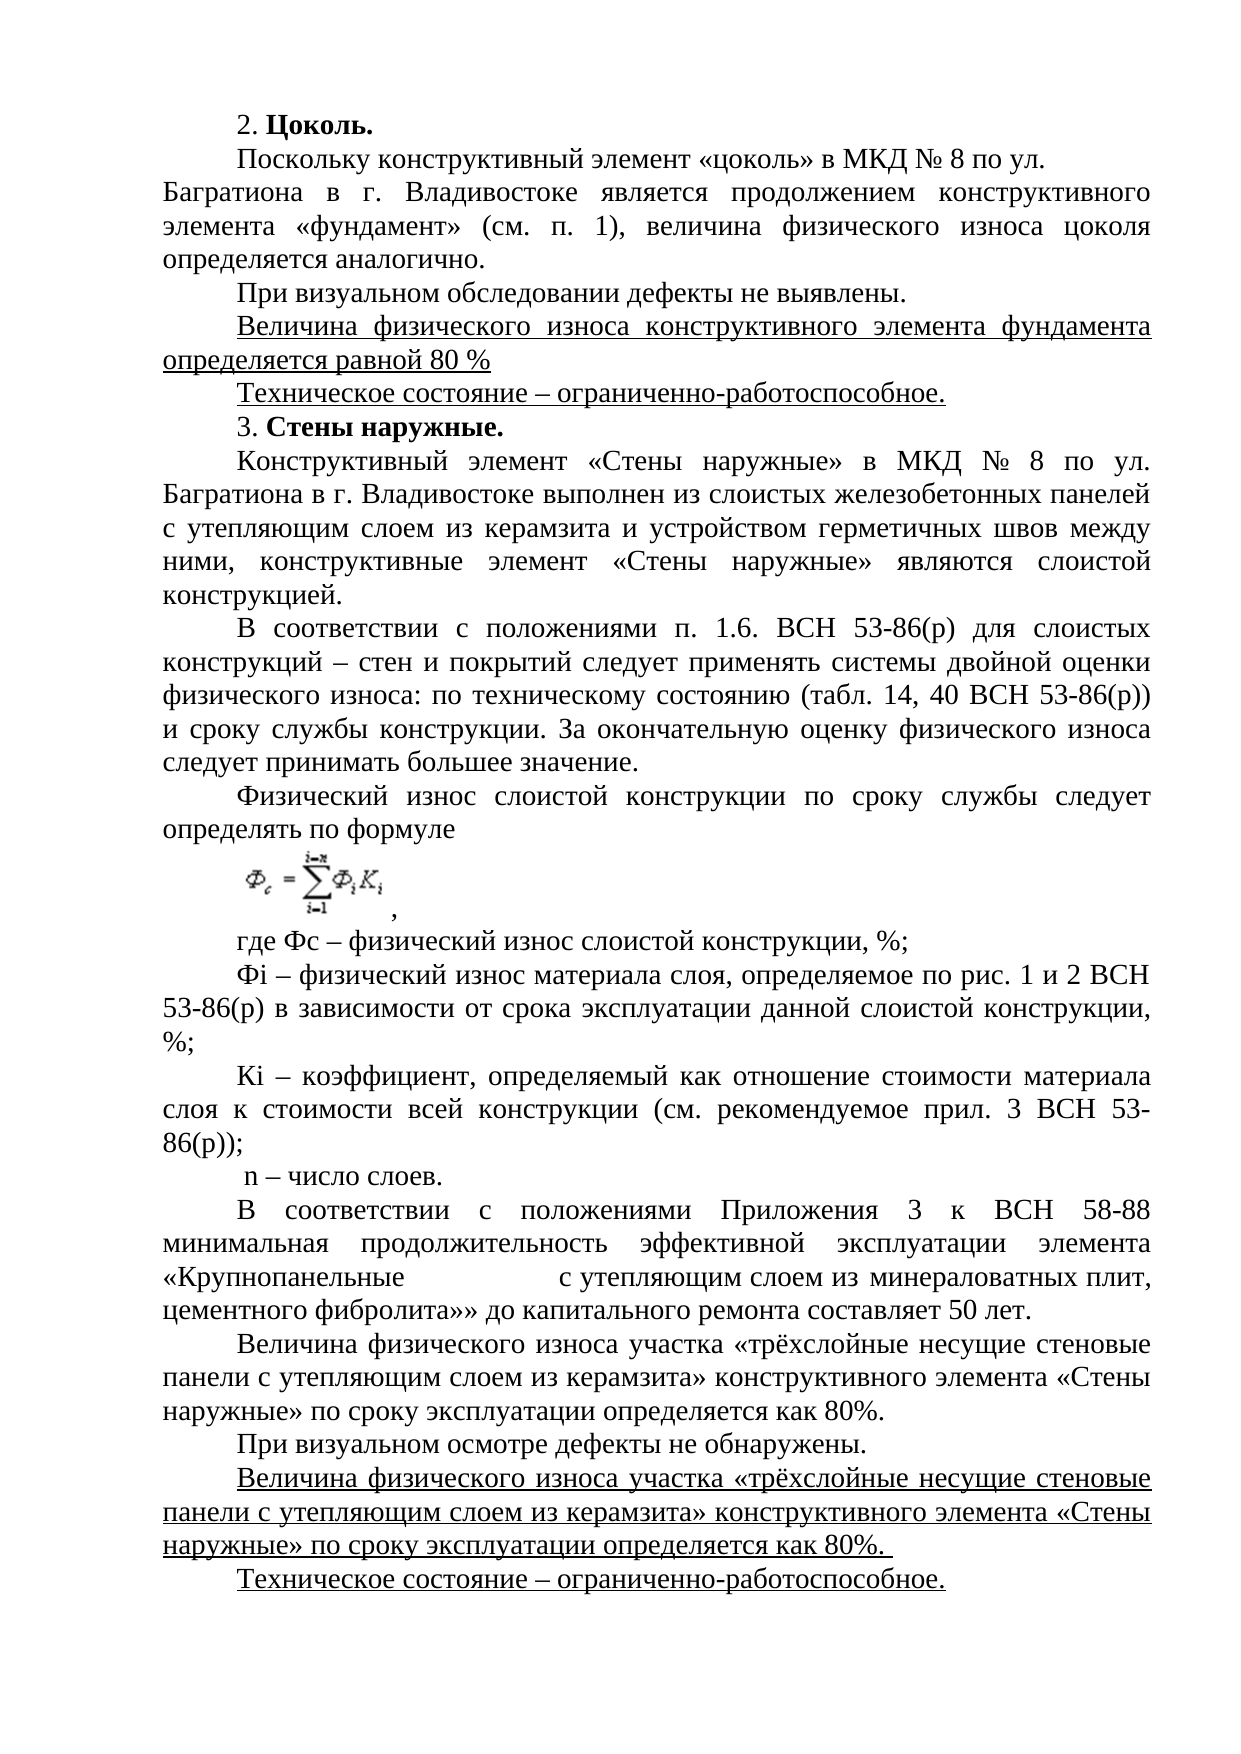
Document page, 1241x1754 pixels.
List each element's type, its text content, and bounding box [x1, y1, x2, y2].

text Физический износ слоистой конструкции по сроку службы следует определять по формуле [162, 778, 1152, 845]
text Величина физического износа участка «трёхслойные несущие стеновые панели с утепляющим слоем из керамзита» конструктивного элемента «Стены наружные» по сроку эксплуатации определяется как 80%. [162, 1524, 1152, 1561]
text Величина физического износа участка «трёхслойные несущие стеновые панели с утепляющим слоем из керамзита» конструктивного элемента «Стены наружные» по сроку эксплуатации определяется как 80%. [162, 1326, 1152, 1427]
text n – число слоев. [162, 1158, 1152, 1192]
text Фi – физический износ материала слоя, определяемое по рис. 1 и 2 ВСН 53-86(р) в зависимости от срока эксплуатации данной слоистой конструкции, %; [162, 957, 1152, 1058]
text В соответствии с положениями п. 1.6. ВСН 53-86(р) для слоистых конструкций – стен и покрытий следует применять системы двойной оценки физического износа: по техническому состоянию (табл. 14, 40 ВСН 53-86(р)) и сроку службы конструкции. За окончательную оценку физического износа следует принимать большее значение. [162, 610, 1152, 778]
text Поскольку конструктивный элемент «цоколь» в МКД № 8 по ул. [162, 141, 1152, 174]
text Конструктивный элемент «Стены наружные» в МКД № 8 по ул. Багратиона в г. Владивостоке выполнен из слоистых железобетонных панелей с утепляющим слоем из керамзита и устройством герметичных швов между ними, конструктивные элемент «Стены наружные» являются слоистой конструкцией. [162, 443, 1152, 610]
text Техническое состояние – ограниченно-работоспособное. [162, 1561, 1152, 1594]
text 3. Стены наружные. [162, 409, 1152, 443]
text При визуальном обследовании дефекты не выявлены. [162, 275, 1152, 308]
text Багратиона в г. Владивостоке является продолжением конструктивного элемента «фундамент» (см. п. 1), величина физического износа цоколя определяется аналогично. [162, 174, 1152, 275]
picture [243, 845, 391, 918]
text В соответствии с положениями Приложения 3 к ВСН 58-88 минимальная продолжительность эффективной эксплуатации элемента «Крупнопанельные с утепляющим слоем из минераловатных плит, цементного фибролита»» до капитального ремонта составляет 50 лет. [162, 1192, 1152, 1326]
text 2. Цоколь. [162, 107, 1152, 141]
text При визуальном осмотре дефекты не обнаружены. [162, 1427, 1152, 1460]
text Техническое состояние – ограниченно-работоспособное. [162, 376, 1152, 409]
text Величина физического износа конструктивного элемента фундамента определяется равной 80 % [162, 308, 1152, 376]
text где Фс – физический износ слоистой конструкции, %; [162, 923, 1152, 957]
text Величина физического износа участка «трёхслойные несущие стеновые панели с утепляющим слоем из керамзита» конструктивного элемента «Стены наружные» по сроку эксплуатации определяется как 80%. [162, 1460, 1152, 1523]
text Кi – коэффициент, определяемый как отношение стоимости материала слоя к стоимости всей конструкции (см. рекомендуемое прил. 3 ВСН 53-86(р)); [162, 1058, 1152, 1158]
text , [162, 845, 1152, 923]
